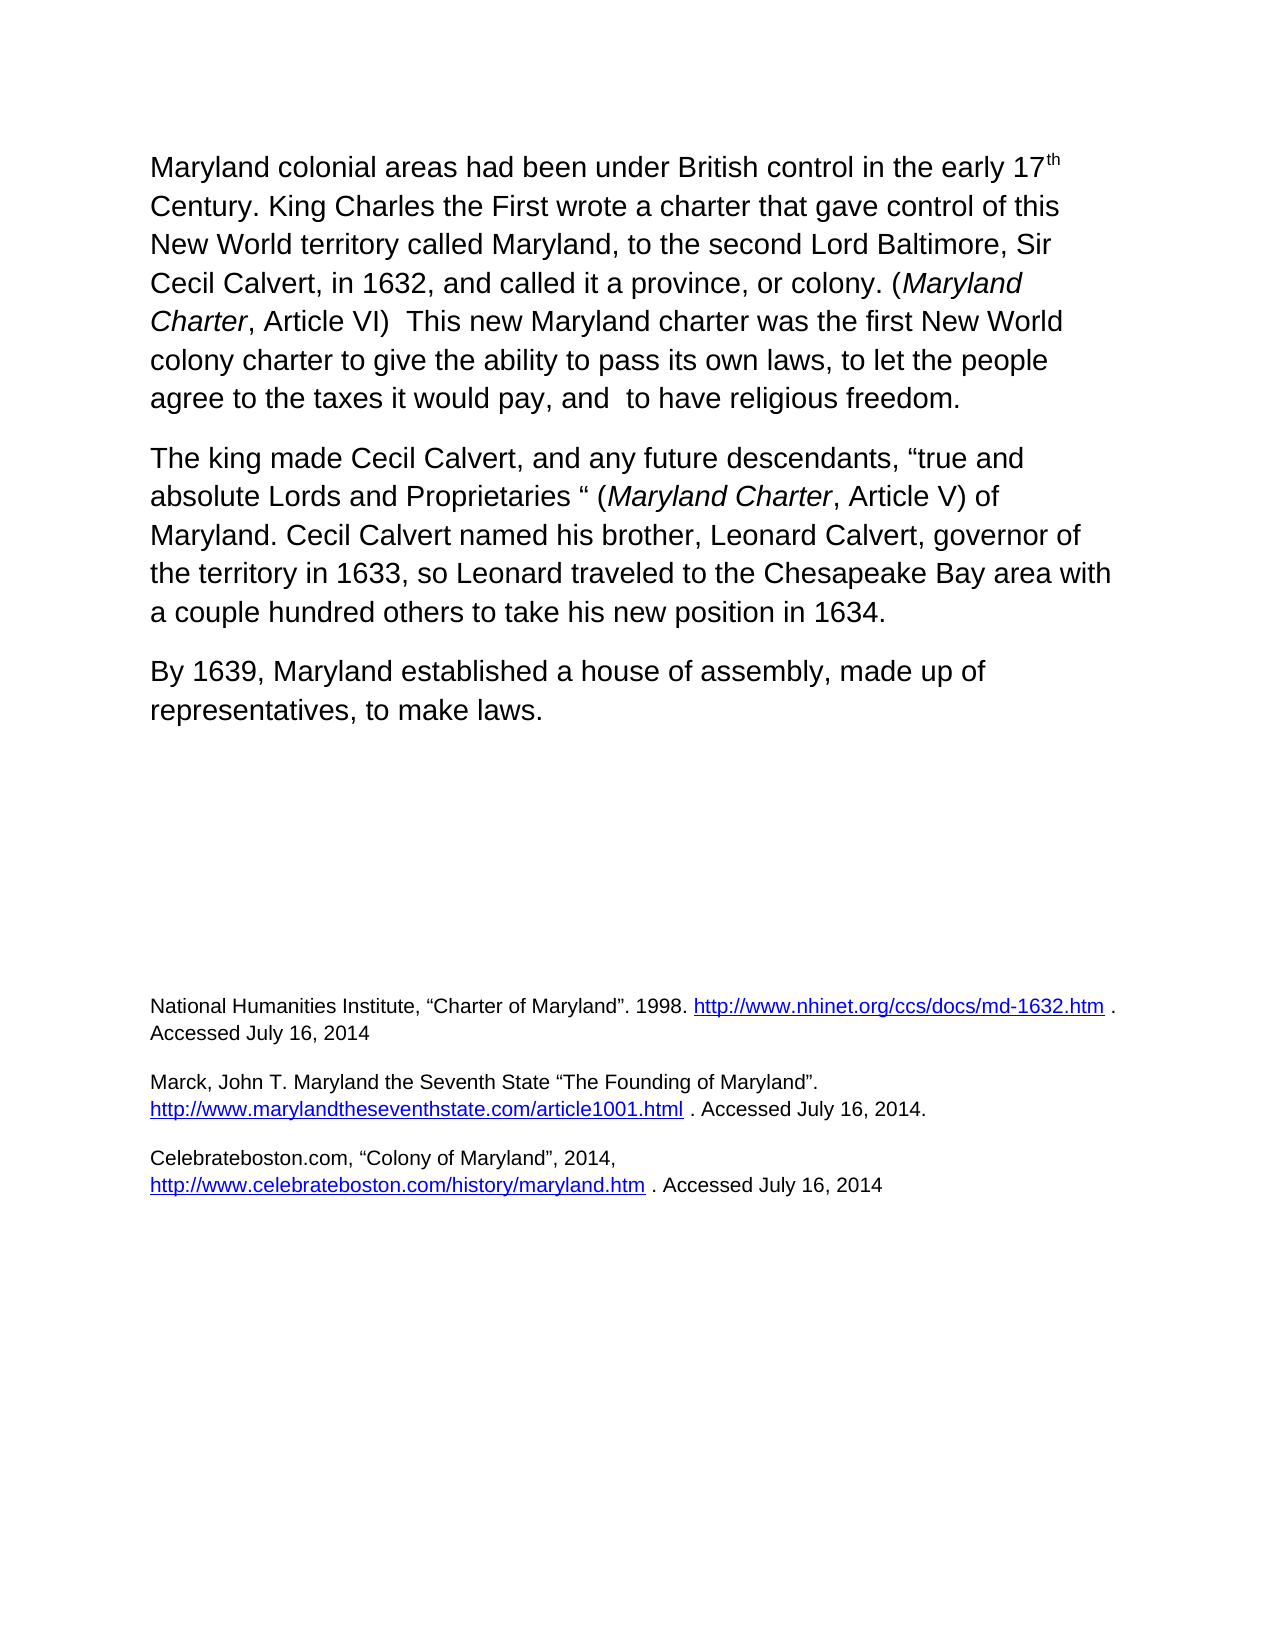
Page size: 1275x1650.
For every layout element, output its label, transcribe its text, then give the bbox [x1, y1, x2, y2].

text Marck, John T. Maryland the Seventh State “The Founding of Maryland”. http://www.marylandtheseventhstate.com/article1001.html . Accessed July 16, 2014. [150, 1069, 1125, 1121]
text The king made Cecil Calvert, and any future descendants, “true and absolute Lords and Proprietaries “ (Maryland Charter, Article V) of Maryland. Cecil Calvert named his brother, Leonard Calvert, governor of the territory in 1633, so Leonard traveled to the Chesapeake Bay area with a couple hundred others to take his new position in 1634. [150, 441, 1125, 628]
text National Humanities Institute, “Charter of Maryland”. 1998. http://www.nhinet.org/ccs/docs/md-1632.htm . Accessed July 16, 2014 [150, 994, 1125, 1045]
text By 1639, Maryland established a house of assembly, made up of representatives, to make laws. [150, 654, 1125, 726]
text Maryland colonial areas had been under British control in the early 17th Century. King Charles the First wrote a charter that gave control of this New World territory called Maryland, to the second Lord Baltimore, Sir Cecil Calvert, in 1632, and called it a province, or colony. (Maryland Charter, Article VI) This new Maryland charter was the first New World colony charter to give the ability to pass its own laws, to let the people agree to the taxes it would pay, and to have religious freedom. [150, 150, 1125, 415]
text Celebrateboston.com, “Colony of Maryland”, 2014, http://www.celebrateboston.com/history/maryland.htm . Accessed July 16, 2014 [150, 1145, 1125, 1197]
